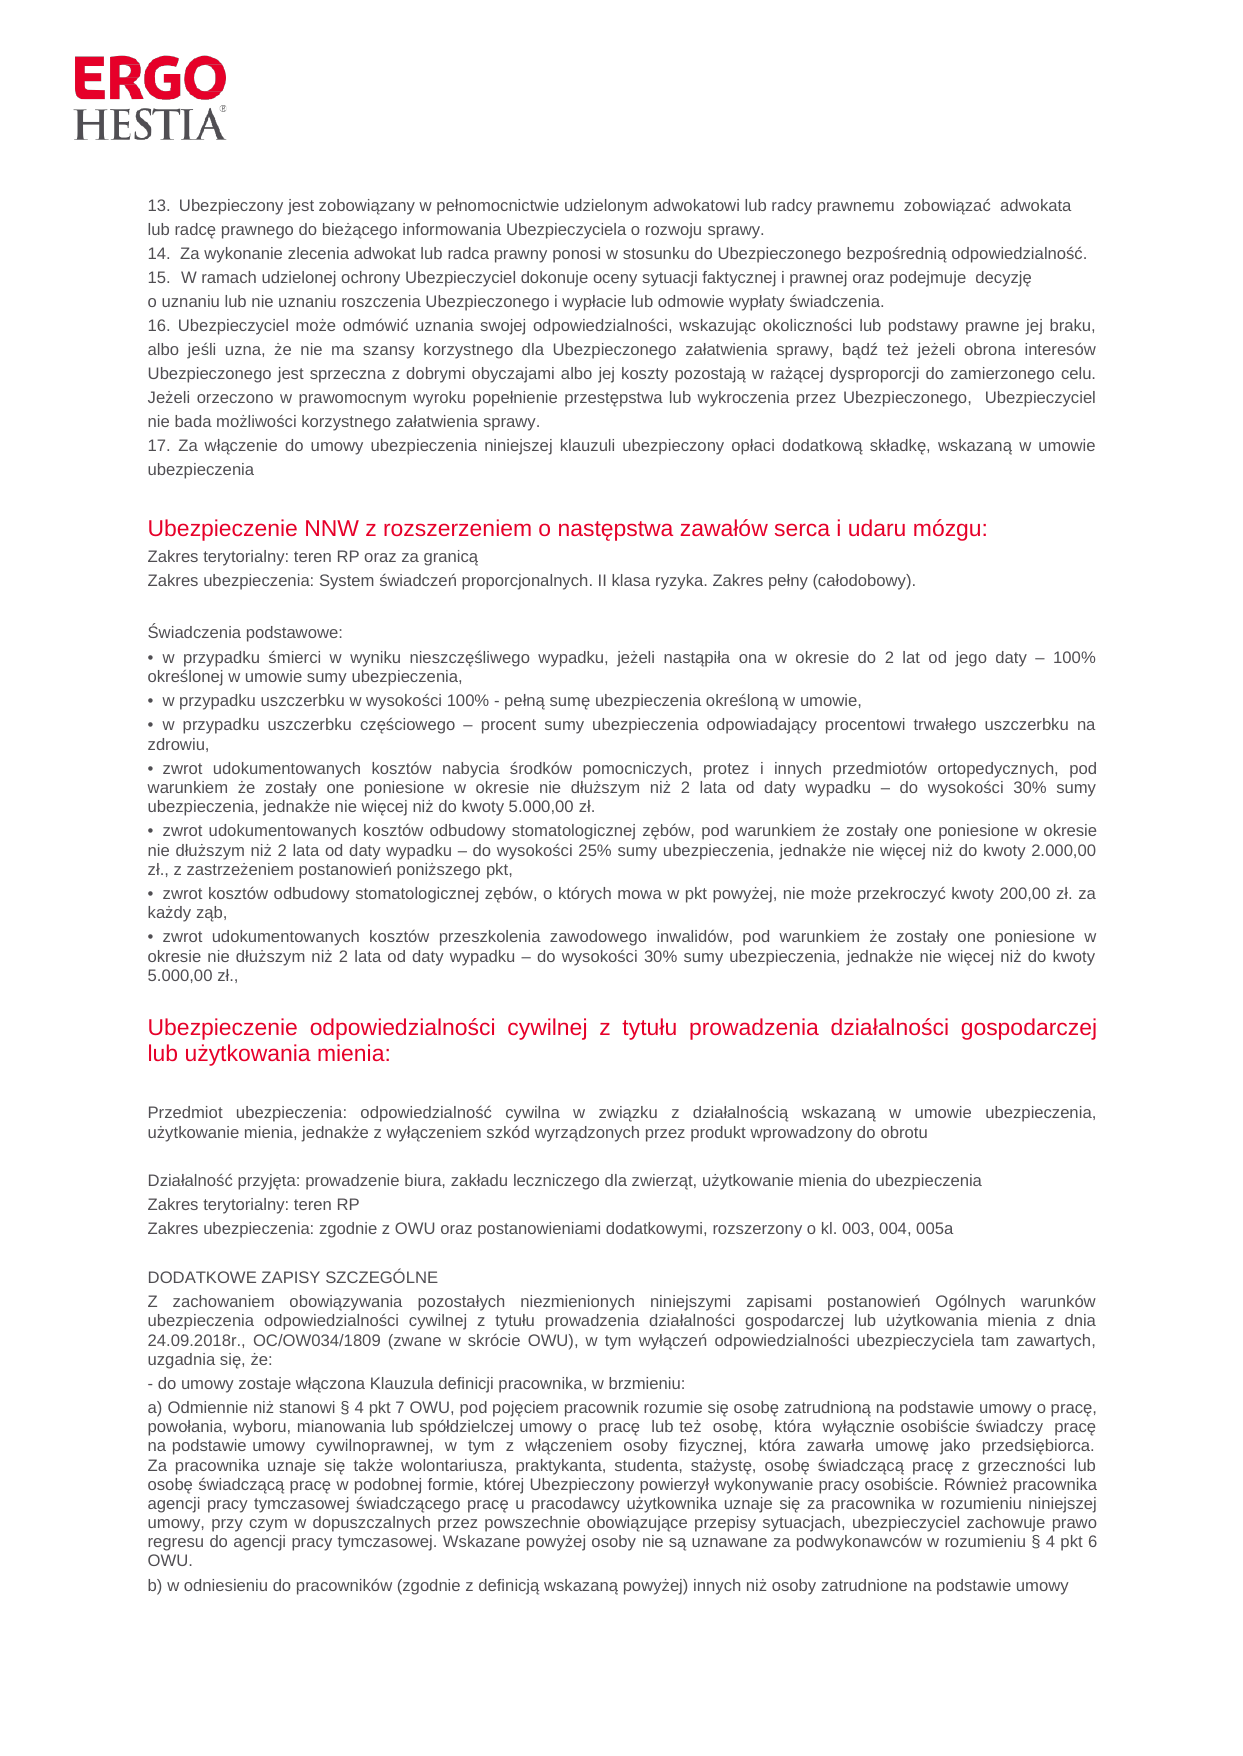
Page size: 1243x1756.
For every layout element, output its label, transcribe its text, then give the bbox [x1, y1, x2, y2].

subtitle Ubezpieczenie NNW z rozszerzeniem o następstwa zawałów serca i udaru mózgu: [147, 515, 1109, 542]
text Działalność przyjęta: prowadzenie biura, zakładu leczniczego dla zwierząt, użytkowanie mienia do ubezpieczenia Zakres terytorialny: teren RP [147, 1171, 983, 1214]
list Ubezpieczyciel może odmówić uznania swojej odpowiedzialności, wskazując okoliczności lub podstawy prawne jej braku, albo jeśli uzna, że nie ma szansy korzystnego dla Ubezpieczonego załatwienia sprawy, bądź też jeżeli obrona interesów Ubezpieczonego jest sprzeczna z dobrymi obyczajami albo jej koszty pozostają w rażącej dysproporcji do zamierzonego celu. Jeżeli orzeczono w prawomocnym wyroku popełnienie przestępstwa lub wykroczenia przez Ubezpieczonego, Ubezpieczyciel nie bada możliwości korzystnego załatwienia sprawy. [147, 316, 1097, 431]
text Z zachowaniem obowiązywania pozostałych niezmienionych niniejszymi zapisami postanowień Ogólnych warunków ubezpieczenia odpowiedzialności cywilnej z tytułu prowadzenia działalności gospodarczej lub użytkowania mienia z dnia 24.09.2018r., OC/OW034/1809 (zwane w skrócie OWU), w tym wyłączeń odpowiedzialności ubezpieczyciela tam zawartych, uzgadnia się, że: [147, 1292, 1097, 1369]
list zwrot udokumentowanych kosztów nabycia środków pomocniczych, protez i innych przedmiotów ortopedycznych, pod warunkiem że zostały one poniesione w okresie nie dłuższym niż 2 lata od daty wypadku – do wysokości 30% sumy ubezpieczenia, jednakże nie więcej niż do kwoty 5.000,00 zł. [147, 758, 1097, 816]
list zwrot kosztów odbudowy stomatologicznej zębów, o których mowa w pkt powyżej, nie może przekroczyć kwoty 200,00 zł. za każdy ząb, [147, 884, 1097, 922]
text Zakres ubezpieczenia: System świadczeń proporcjonalnych. II klasa ryzyka. Zakres pełny (całodobowy). [147, 571, 1109, 590]
list Za wykonanie zlecenia adwokat lub radca prawny ponosi w stosunku do Ubezpieczonego bezpośrednią odpowiedzialność. [147, 244, 1109, 263]
picture [73, 55, 227, 140]
list w odniesieniu do pracowników (zgodnie z definicją wskazaną powyżej) innych niż osoby zatrudnione na podstawie umowy [147, 1575, 1109, 1594]
list w przypadku śmierci w wyniku nieszczęśliwego wypadku, jeżeli nastąpiła ona w okresie do 2 lat od jego daty – 100% określonej w umowie sumy ubezpieczenia, [147, 647, 1098, 686]
list Ubezpieczony jest zobowiązany w pełnomocnictwie udzielonym adwokatowi lub radcy prawnemu zobowiązać adwokata lub radcę prawnego do bieżącego informowania Ubezpieczyciela o rozwoju sprawy. [147, 196, 1097, 239]
list w przypadku uszczerbku częściowego – procent sumy ubezpieczenia odpowiadający procentowi trwałego uszczerbku na zdrowiu, [147, 715, 1097, 753]
list Odmiennie niż stanowi § 4 pkt 7 OWU, pod pojęciem pracownik rozumie się osobę zatrudnioną na podstawie umowy o pracę, powołania, wyboru, mianowania lub spółdzielczej umowy o pracę lub też osobę, która wyłącznie osobiście świadczy pracę na podstawie umowy cywilnoprawnej, w tym z włączeniem osoby fizycznej, która zawarła umowę jako przedsiębiorca. Za pracownika uznaje się także wolontariusza, praktykanta, studenta, stażystę, osobę świadczącą pracę z grzeczności lub osobę świadczącą pracę w podobnej formie, której Ubezpieczony powierzył wykonywanie pracy osobiście. Również pracownika agencji pracy tymczasowej świadczącego pracę u pracodawcy użytkownika uznaje się za pracownika w rozumieniu niniejszej umowy, przy czym w dopuszczalnych przez powszechnie obowiązujące przepisy sytuacjach, ubezpieczyciel zachowuje prawo regresu do agencji pracy tymczasowej. Wskazane powyżej osoby nie są uznawane za podwykonawców w rozumieniu § 4 pkt 6 OWU. [147, 1398, 1098, 1570]
text Przedmiot ubezpieczenia: odpowiedzialność cywilna w związku z działalnością wskazaną w umowie ubezpieczenia, użytkowanie mienia, jednakże z wyłączeniem szkód wyrządzonych przez produkt wprowadzony do obrotu [147, 1103, 1098, 1142]
text Zakres ubezpieczenia: zgodnie z OWU oraz postanowieniami dodatkowymi, rozszerzony o kl. 003, 004, 005a [147, 1219, 1109, 1238]
text o uznaniu lub nie uznaniu roszczenia Ubezpieczonego i wypłacie lub odmowie wypłaty świadczenia. [147, 292, 1109, 311]
text - do umowy zostaje włączona Klauzula definicji pracownika, w brzmieniu: [147, 1374, 1109, 1393]
text DODATKOWE ZAPISY SZCZEGÓLNE [147, 1268, 1109, 1287]
list w przypadku uszczerbku w wysokości 100% - pełną sumę ubezpieczenia określoną w umowie, [147, 691, 1109, 710]
text Świadczenia podstawowe: [147, 623, 1109, 642]
subtitle Ubezpieczenie odpowiedzialności cywilnej z tytułu prowadzenia działalności gospodarczej lub użytkowania mienia: [147, 1014, 1097, 1067]
list W ramach udzielonej ochrony Ubezpieczyciel dokonuje oceny sytuacji faktycznej i prawnej oraz podejmuje decyzję [147, 268, 1109, 287]
list Za włączenie do umowy ubezpieczenia niniejszej klauzuli ubezpieczony opłaci dodatkową składkę, wskazaną w umowie ubezpieczenia [147, 436, 1097, 479]
text Zakres terytorialny: teren RP oraz za granicą [147, 547, 1109, 566]
list zwrot udokumentowanych kosztów przeszkolenia zawodowego inwalidów, pod warunkiem że zostały one poniesione w okresie nie dłuższym niż 2 lata od daty wypadku – do wysokości 30% sumy ubezpieczenia, jednakże nie więcej niż do kwoty 5.000,00 zł., [147, 927, 1097, 985]
list zwrot udokumentowanych kosztów odbudowy stomatologicznej zębów, pod warunkiem że zostały one poniesione w okresie nie dłuższym niż 2 lata od daty wypadku – do wysokości 25% sumy ubezpieczenia, jednakże nie więcej niż do kwoty 2.000,00 zł., z zastrzeżeniem postanowień poniższego pkt, [147, 821, 1098, 879]
